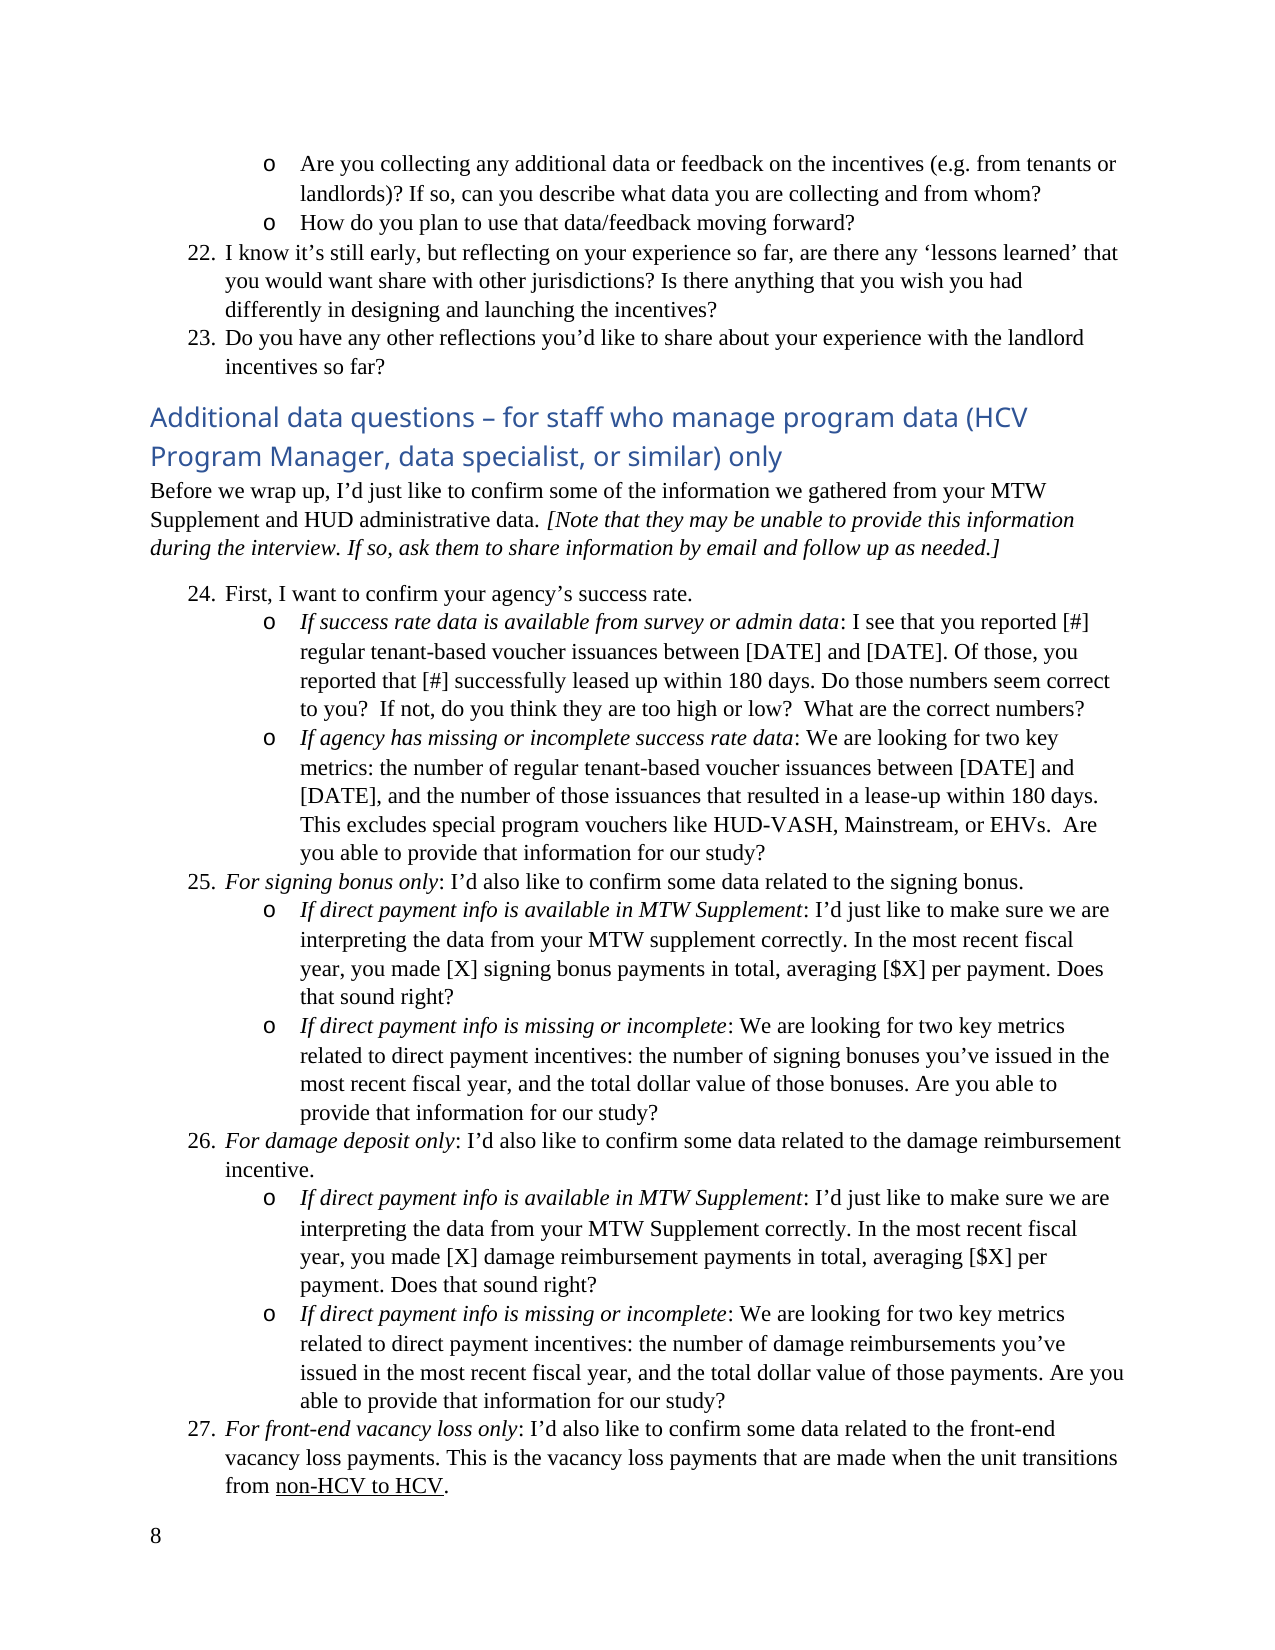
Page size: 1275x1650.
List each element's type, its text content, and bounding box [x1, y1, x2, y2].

subtitle Additional data questions – for staff who manage program data (HCV Program Manager, data specialist, or similar) only [150, 398, 1125, 475]
list How do you plan to use that data/feedback moving forward? [262, 209, 1125, 237]
list First, I want to confirm your agency’s success rate. [187, 579, 1125, 606]
list For front-end vacancy loss only: I’d also like to confirm some data related to the front-end vacancy loss payments. This is the vacancy loss payments that are made when the unit transitions from non-HCV to HCV. [187, 1416, 1125, 1499]
list Do you have any other reflections you’d like to share about your experience with the landlord incentives so far? [187, 324, 1125, 379]
list If agency has missing or incomplete success rate data: We are looking for two key metrics: the number of regular tenant-based voucher issuances between [DATE] and [DATE], and the number of those issuances that resulted in a lease-up within 180 days. This excludes special program vouchers like HUD-VASH, Mainstream, or EHVs. Are you able to provide that information for our study? [262, 724, 1125, 866]
text Before we wrap up, I’d just like to confirm some of the information we gathered from your MTW Supplement and HUD administrative data. [Note that they may be unable to provide this information during the interview. If so, ask them to share information by email and follow up as needed.] [150, 478, 1125, 561]
list I know it’s still early, but reflecting on your experience so far, are there any ‘lessons learned’ that you would want share with other jurisdictions? Is there anything that you wish you had differently in designing and launching the incentives? [187, 239, 1125, 322]
list For damage deposit only: I’d also like to confirm some data related to the damage reimbursement incentive. [187, 1127, 1125, 1182]
list Are you collecting any additional data or feedback on the incentives (e.g. from tenants or landlords)? If so, can you describe what data you are collecting and from whom? [262, 150, 1125, 207]
list For signing bonus only: I’d also like to confirm some data related to the signing bonus. [187, 868, 1125, 894]
list If success rate data is available from survey or admin data: I see that you reported [#] regular tenant-based voucher issuances between [DATE] and [DATE]. Of those, you reported that [#] successfully leased up within 180 days. Do those numbers seem correct to you? If not, do you think they are too high or low? What are the correct numbers? [262, 608, 1125, 722]
list If direct payment info is missing or incomplete: We are looking for two key metrics related to direct payment incentives: the number of damage reimbursements you’ve issued in the most recent fiscal year, and the total dollar value of those payments. Are you able to provide that information for our study? [262, 1300, 1125, 1413]
list If direct payment info is missing or incomplete: We are looking for two key metrics related to direct payment incentives: the number of signing bonuses you’ve issued in the most recent fiscal year, and the total dollar value of those bonuses. Are you able to provide that information for our study? [262, 1012, 1125, 1125]
list If direct payment info is available in MTW Supplement: I’d just like to make sure we are interpreting the data from your MTW supplement correctly. In the most recent fiscal year, you made [X] signing bonus payments in total, averaging [$X] per payment. Does that sound right? [262, 896, 1125, 1010]
list If direct payment info is available in MTW Supplement: I’d just like to make sure we are interpreting the data from your MTW Supplement correctly. In the most recent fiscal year, you made [X] damage reimbursement payments in total, averaging [$X] per payment. Does that sound right? [262, 1184, 1125, 1298]
